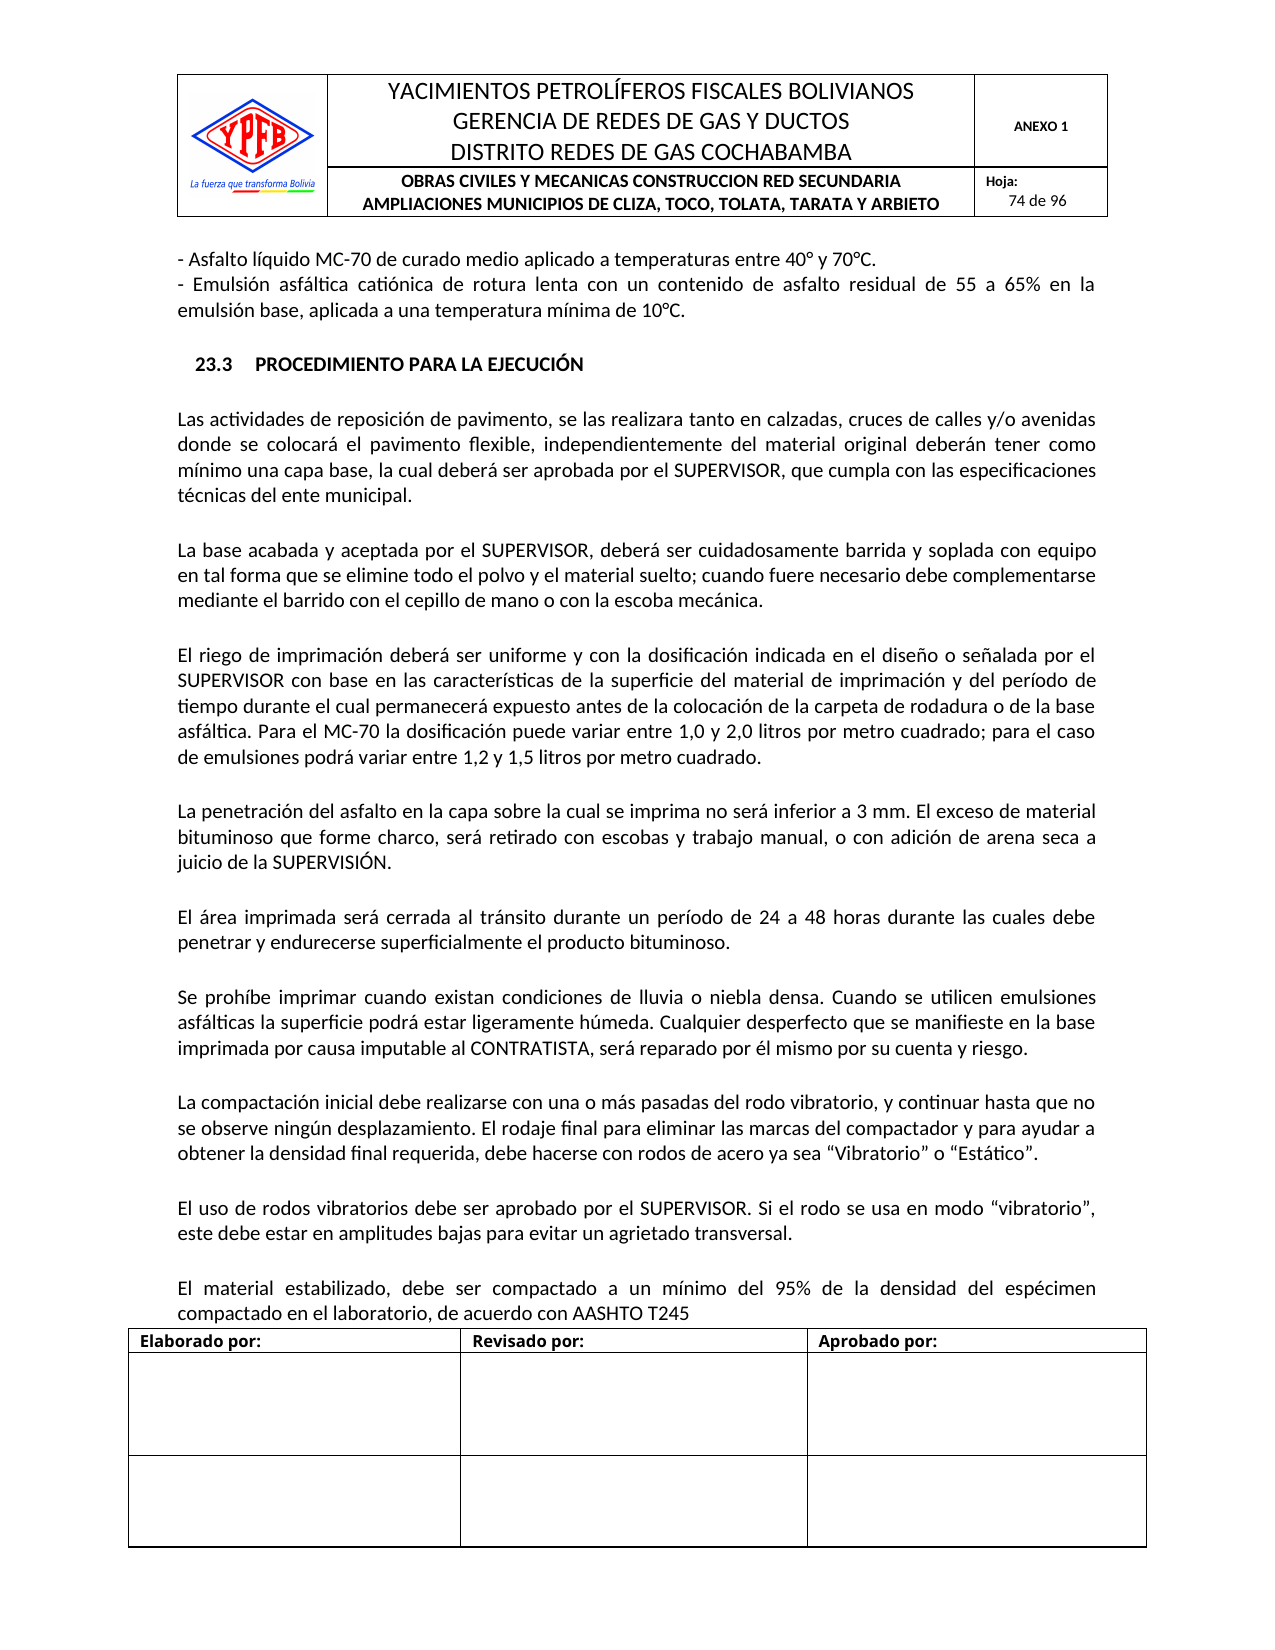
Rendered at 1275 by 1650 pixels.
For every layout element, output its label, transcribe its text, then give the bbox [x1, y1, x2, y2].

text La penetración del asfalto en la capa sobre la cual se imprima no será inferior a 3 mm. El exceso de material bituminoso que forme charco, será retirado con escobas y trabajo manual, o con adición de arena seca a juicio de la SUPERVISIÓN. [177, 798, 1098, 875]
text El material estabilizado, debe ser compactado a un mínimo del 95% de la densidad del espécimen compactado en el laboratorio, de acuerdo con AASHTO T245 [177, 1275, 1098, 1326]
text - Asfalto líquido MC-70 de curado medio aplicado a temperaturas entre 40° y 70°C. [177, 246, 1098, 271]
picture [188, 93, 316, 198]
text La compactación inicial debe realizarse con una o más pasadas del rodo vibratorio, y continuar hasta que no se observe ningún desplazamiento. El rodaje final para eliminar las marcas del compactador y para ayudar a obtener la densidad final requerida, debe hacerse con rodos de acero ya sea “Vibratorio” o “Estático”. [177, 1089, 1098, 1166]
text La base acabada y aceptada por el SUPERVISOR, deberá ser cuidadosamente barrida y soplada con equipo en tal forma que se elimine todo el polvo y el material suelto; cuando fuere necesario debe complementarse mediante el barrido con el cepillo de mano o con la escoba mecánica. [177, 537, 1098, 613]
text - Emulsión asfáltica catiónica de rotura lenta con un contenido de asfalto residual de 55 a 65% en la emulsión base, aplicada a una temperatura mínima de 10°C. [177, 271, 1098, 322]
list PROCEDIMIENTO PARA LA EJECUCIÓN [195, 351, 1098, 377]
text El área imprimada será cerrada al tránsito durante un período de 24 a 48 horas durante las cuales debe penetrar y endurecerse superficialmente el producto bituminoso. [177, 904, 1098, 955]
text El riego de imprimación deberá ser uniforme y con la dosificación indicada en el diseño o señalada por el SUPERVISOR con base en las características de la superficie del material de imprimación y del período de tiempo durante el cual permanecerá expuesto antes de la colocación de la carpeta de rodadura o de la base asfáltica. Para el MC-70 la dosificación puede variar entre 1,0 y 2,0 litros por metro cuadrado; para el caso de emulsiones podrá variar entre 1,2 y 1,5 litros por metro cuadrado. [177, 642, 1098, 769]
text El uso de rodos vibratorios debe ser aprobado por el SUPERVISOR. Si el rodo se usa en modo “vibratorio”, este debe estar en amplitudes bajas para evitar un agrietado transversal. [177, 1195, 1098, 1246]
text Las actividades de reposición de pavimento, se las realizara tanto en calzadas, cruces de calles y/o avenidas donde se colocará el pavimento flexible, independientemente del material original deberán tener como mínimo una capa base, la cual deberá ser aprobada por el SUPERVISOR, que cumpla con las especificaciones técnicas del ente municipal. [177, 406, 1098, 508]
text Se prohíbe imprimar cuando existan condiciones de lluvia o niebla densa. Cuando se utilicen emulsiones asfálticas la superficie podrá estar ligeramente húmeda. Cualquier desperfecto que se manifieste en la base imprimada por causa imputable al CONTRATISTA, será reparado por él mismo por su cuenta y riesgo. [177, 984, 1098, 1060]
